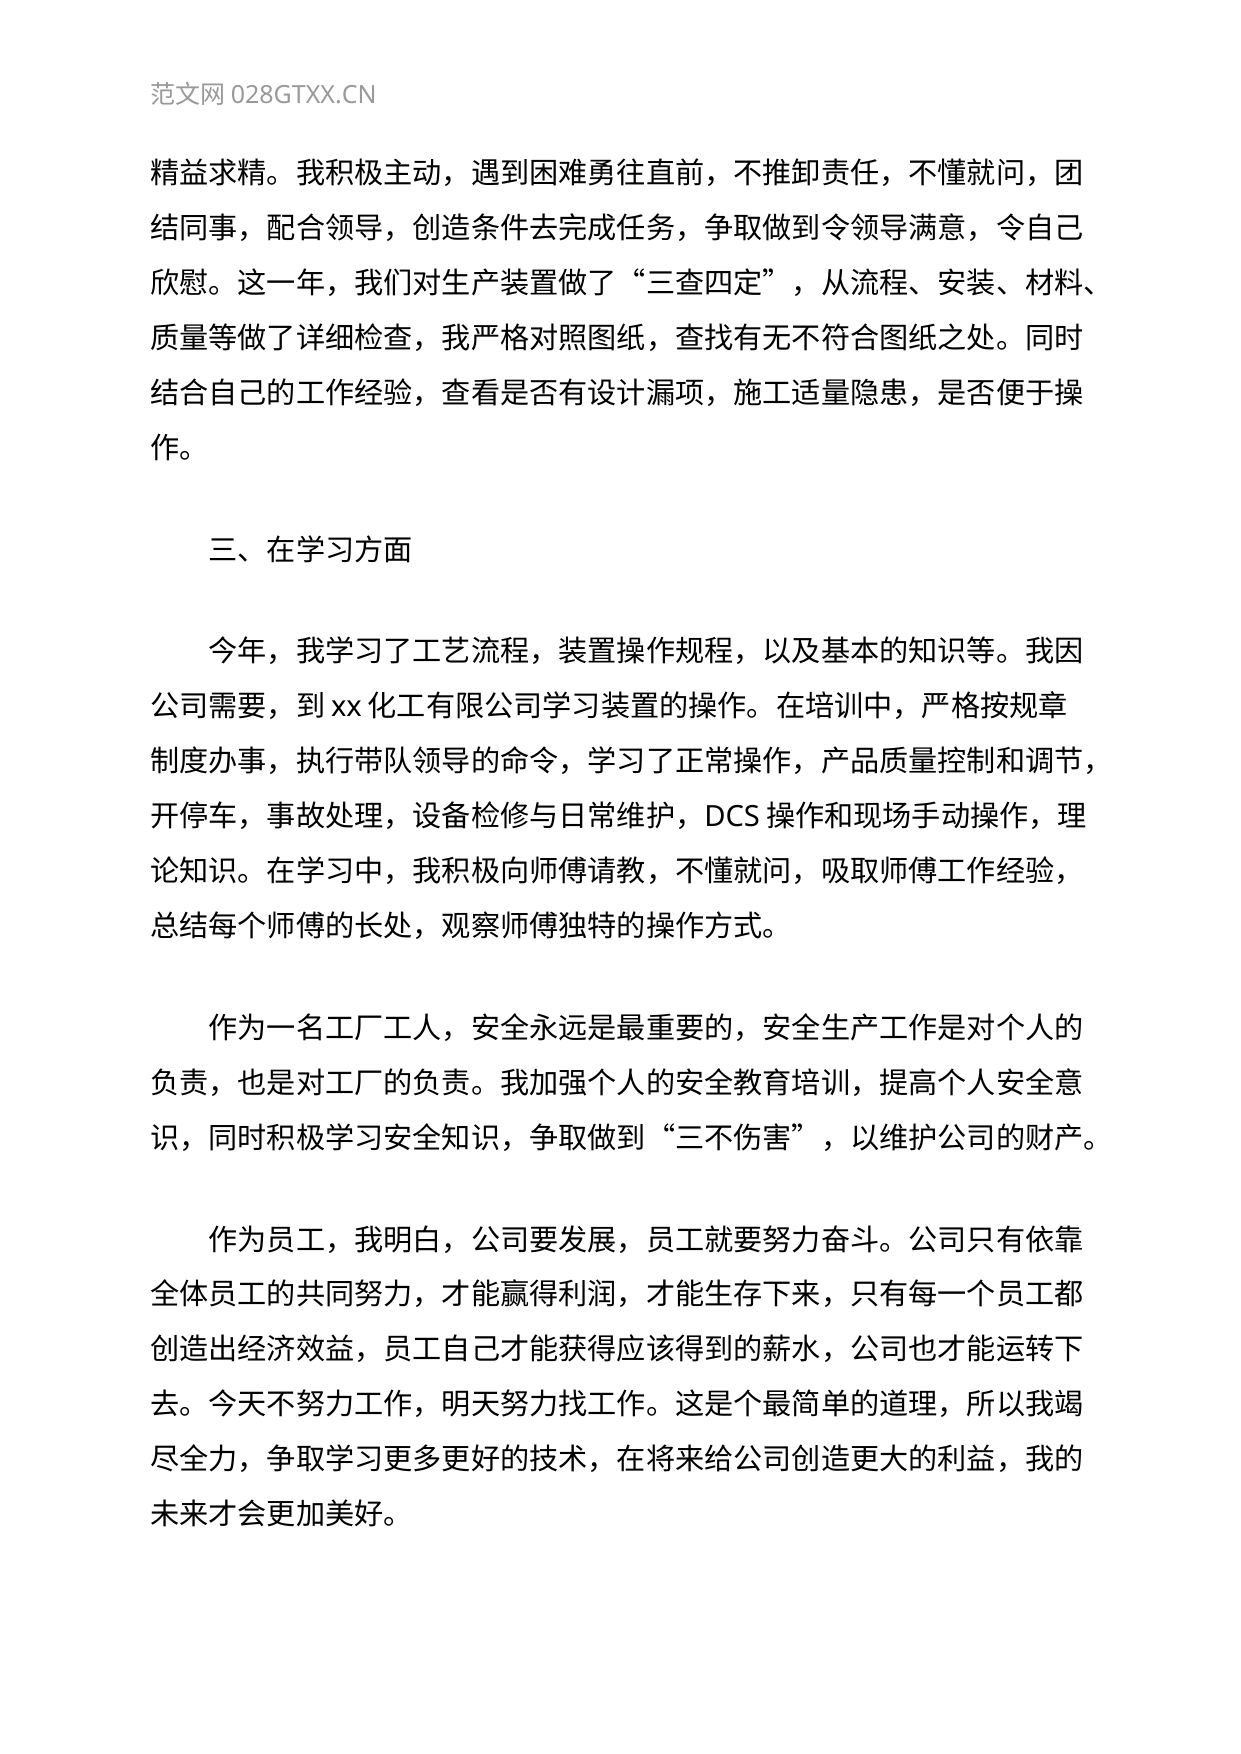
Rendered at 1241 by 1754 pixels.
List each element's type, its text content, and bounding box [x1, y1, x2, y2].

text 作为员工，我明白，公司要发展，员工就要努力奋斗。公司只有依靠全体员工的共同努力，才能赢得利润，才能生存下来，只有每一个员工都创造出经济效益，员工自己才能获得应该得到的薪水，公司也才能运转下去。今天不努力工作，明天努力找工作。这是个最简单的道理，所以我竭尽全力，争取学习更多更好的技术，在将来给公司创造更大的利益，我的未来才会更加美好。 [150, 1216, 1090, 1533]
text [150, 150, 1090, 467]
text 作为一名工厂工人，安全永远是最重要的，安全生产工作是对个人的负责，也是对工厂的负责。我加强个人的安全教育培训，提高个人安全意识，同时积极学习安全知识，争取做到“三不伤害”，以维护公司的财产。 [150, 1004, 1090, 1157]
text 三、在学习方面 [150, 526, 1090, 568]
text 今年，我学习了工艺流程，装置操作规程，以及基本的知识等。我因公司需要，到xx化工有限公司学习装置的操作。在培训中，严格按规章制度办事，执行带队领导的命令，学习了正常操作，产品质量控制和调节，开停车，事故处理，设备检修与日常维护，DCS操作和现场手动操作，理论知识。在学习中，我积极向师傅请教，不懂就问，吸取师傅工作经验，总结每个师傅的长处，观察师傅独特的操作方式。 [150, 628, 1090, 945]
